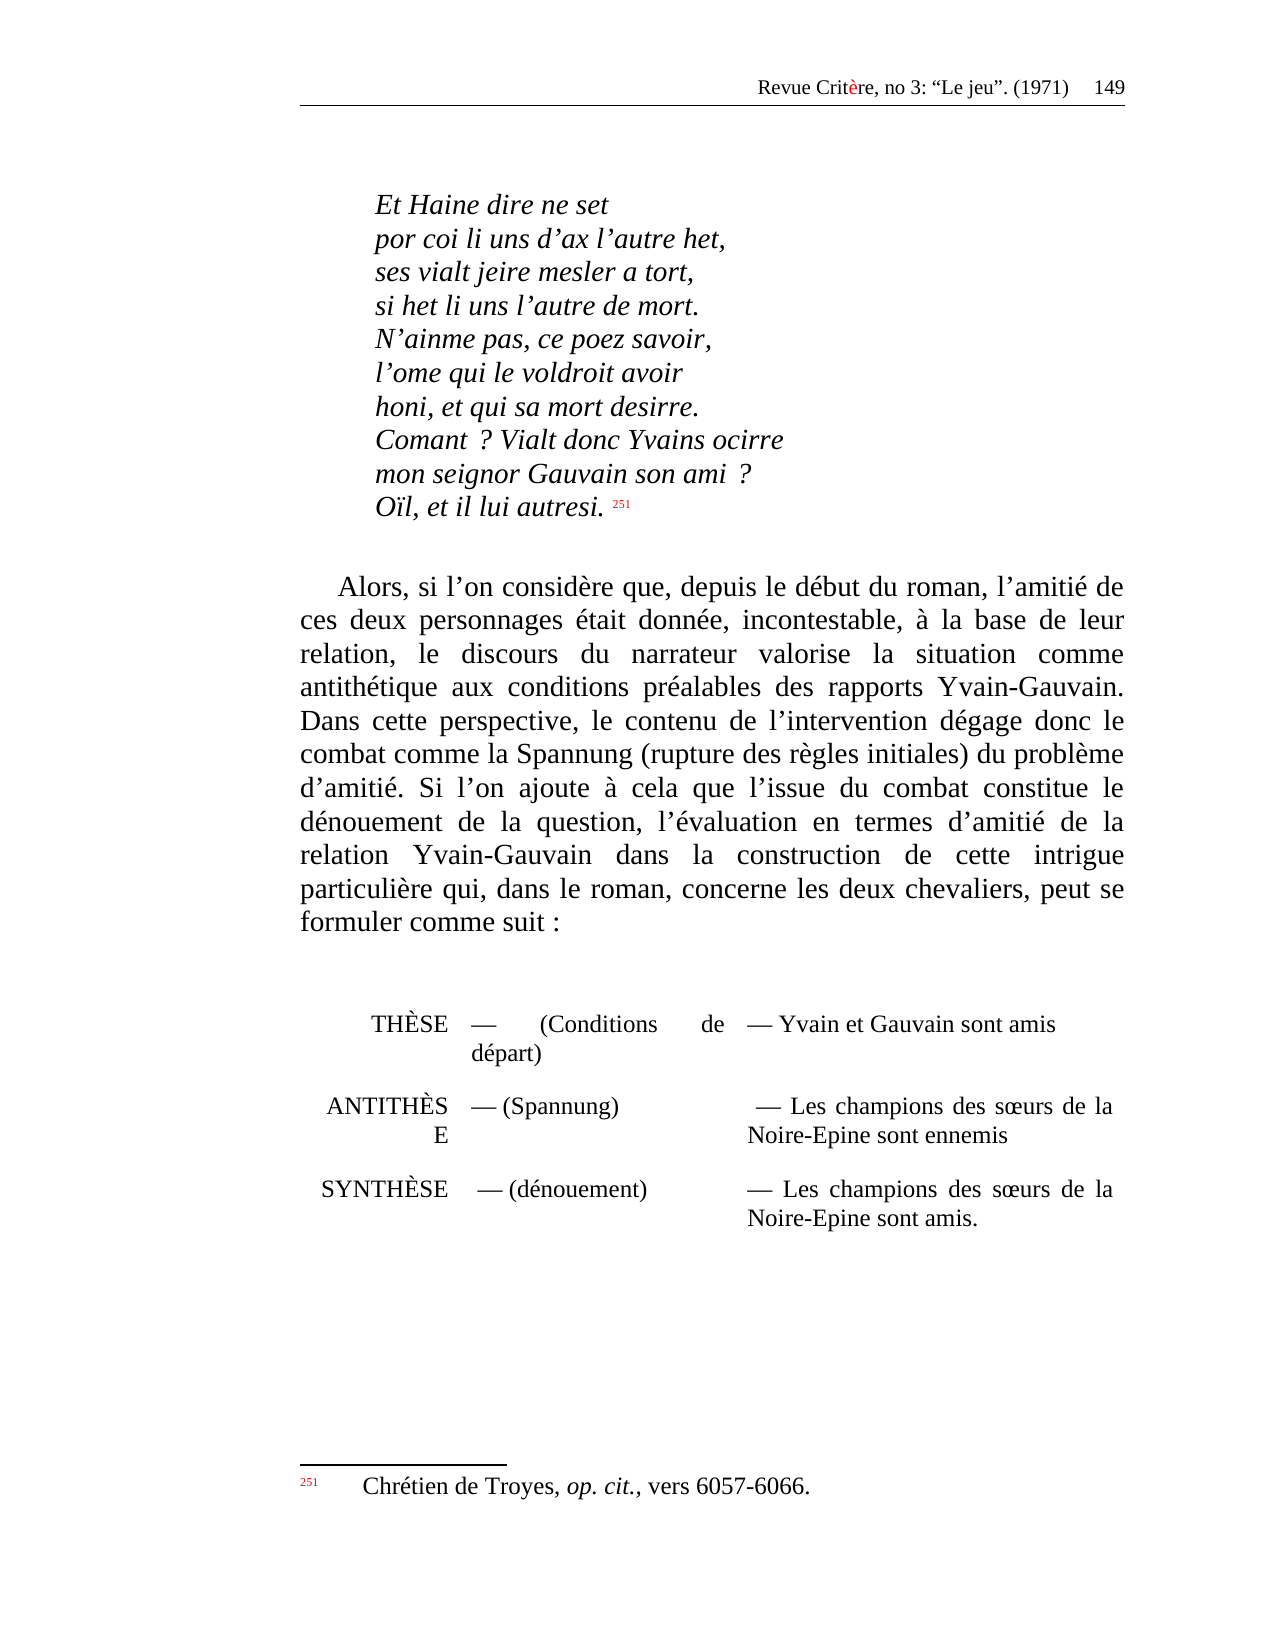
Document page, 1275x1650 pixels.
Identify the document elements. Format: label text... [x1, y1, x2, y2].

table_cell — (Spannung) [460, 1079, 736, 1161]
table_cell SYNTHÈSE [300, 1161, 460, 1244]
text N’ainme pas, ce poez savoir, [375, 322, 1125, 355]
table_header THÈSE [300, 996, 460, 1079]
text mon seignor Gauvain son ami ? [375, 456, 1125, 489]
text ses vialt jeire mesler a tort, [375, 254, 1125, 288]
text Oïl, et il lui autresi. [375, 489, 1125, 523]
text l’ome qui le voldroit avoir [375, 355, 1125, 389]
text si het li uns l’autre de mort. [375, 288, 1125, 322]
table_cell — (dénouement) [460, 1161, 736, 1244]
text Comant ? Vialt donc Yvains ocirre [375, 422, 1125, 456]
text honi, et qui sa mort desirre. [375, 389, 1125, 422]
table_cell ANTITHÈSE [300, 1079, 460, 1161]
table_cell — Les champions des sœurs de la Noire-Epine sont amis. [736, 1161, 1125, 1244]
text Et Haine dire ne set [375, 187, 1125, 221]
text Alors, si l’on considère que, depuis le début du roman, l’amitié de ces deux personnages était donnée, incontestable, à la base de leur relation, le discours du narrateur valorise la situation comme antithétique aux conditions préalables des rapports Yvain-Gauvain. Dans cette perspective, le contenu de l’intervention dégage donc le combat comme la Spannung (rupture des règles initiales) du problème d’amitié. Si l’on ajoute à cela que l’issue du combat constitue le dénouement de la question, l’évaluation en termes d’amitié de la relation Yvain-Gauvain dans la construction de cette intrigue particulière qui, dans le roman, concerne les deux chevaliers, peut se formuler comme suit : [300, 569, 1125, 938]
table_header — (Conditions de départ) [460, 996, 736, 1079]
table_cell — Les champions des sœurs de la Noire-Epine sont ennemis [736, 1079, 1125, 1161]
table_header — Yvain et Gauvain sont amis [736, 996, 1125, 1079]
text por coi li uns d’ax l’autre het, [375, 221, 1125, 254]
